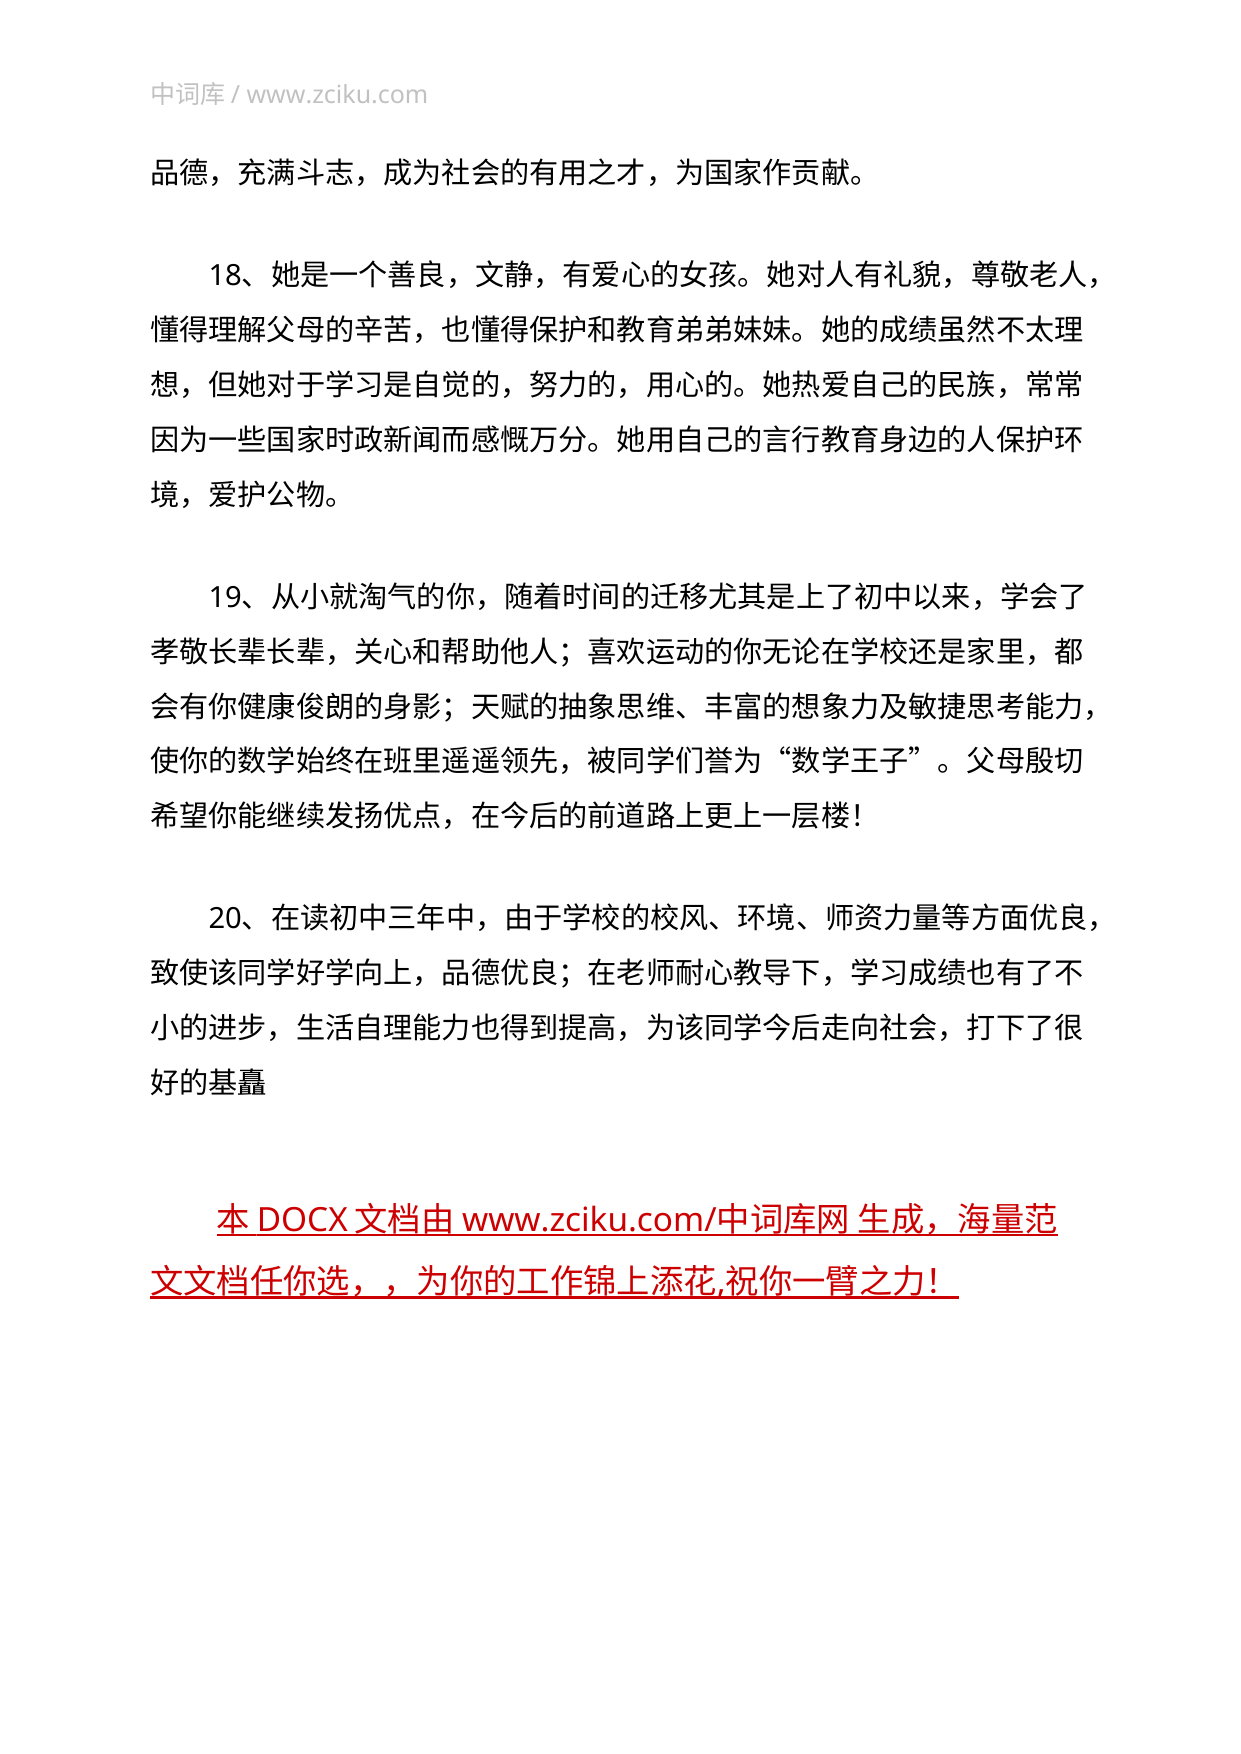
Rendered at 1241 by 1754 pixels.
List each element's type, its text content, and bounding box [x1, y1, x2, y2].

text 20、在读初中三年中，由于学校的校风、环境、师资力量等方面优良，致使该同学好学向上，品德优良；在老师耐心教导下，学习成绩也有了不小的进步，生活自理能力也得到提高，为该同学今后走向社会，打下了很好的基矗 [150, 895, 1090, 1102]
text 18、她是一个善良，文静，有爱心的女孩。她对人有礼貌，尊敬老人，懂得理解父母的辛苦，也懂得保护和教育弟弟妹妹。她的成绩虽然不太理想，但她对于学习是自觉的，努力的，用心的。她热爱自己的民族，常常因为一些国家时政新闻而感慨万分。她用自己的言行教育身边的人保护环境，爱护公物。 [150, 252, 1090, 514]
text 本DOCX文档由 www.zciku.com/中词库网 生成，海量范文文档任你选，，为你的工作锦上添花,祝你一臂之力！ [150, 1192, 1090, 1304]
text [150, 150, 1090, 192]
text 19、从小就淘气的你，随着时间的迁移尤其是上了初中以来，学会了孝敬长辈长辈，关心和帮助他人；喜欢运动的你无论在学校还是家里，都会有你健康俊朗的身影；天赋的抽象思维、丰富的想象力及敏捷思考能力，使你的数学始终在班里遥遥领先，被同学们誉为“数学王子”。父母殷切希望你能继续发扬优点，在今后的前道路上更上一层楼！ [150, 573, 1090, 835]
